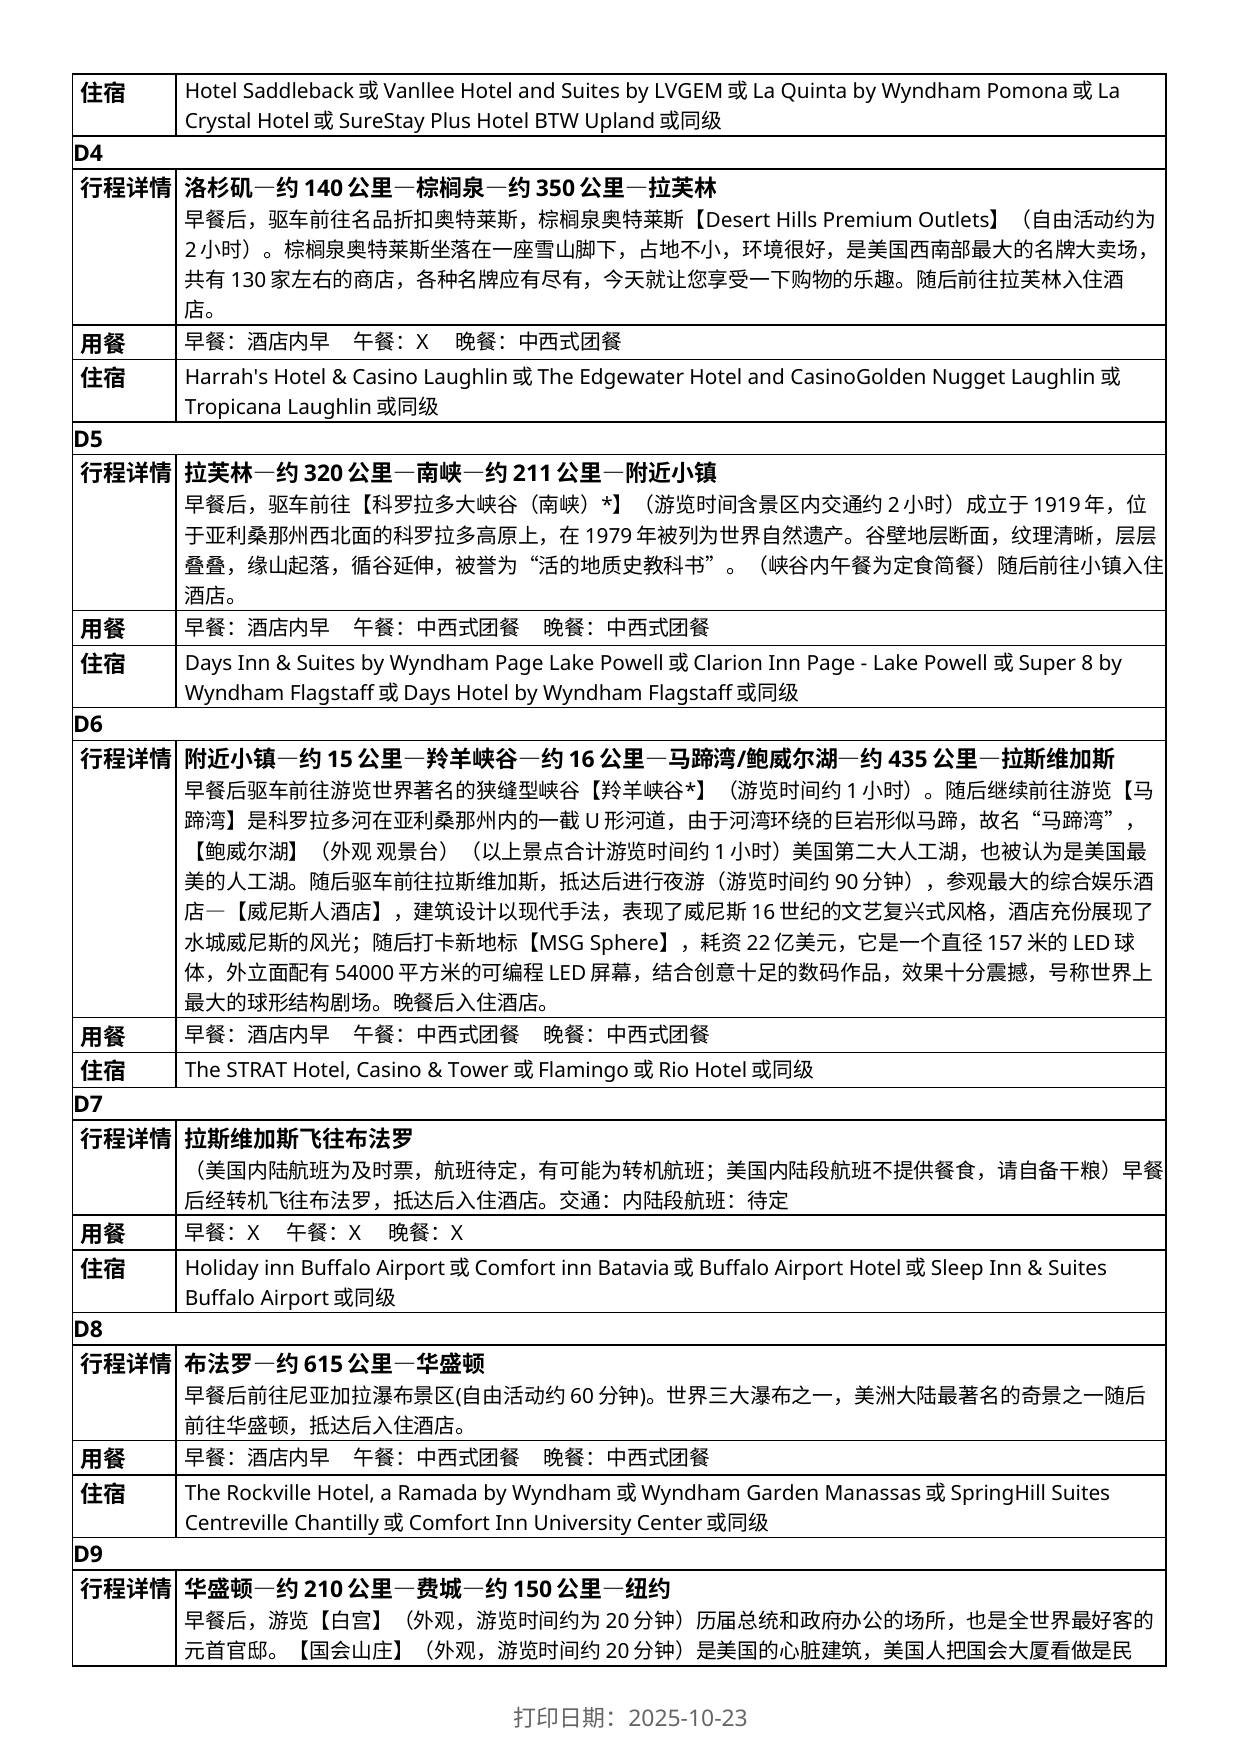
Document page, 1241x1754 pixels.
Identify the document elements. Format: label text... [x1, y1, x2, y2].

table_cell 用餐 [73, 611, 175, 644]
table_cell 住宿 [73, 1251, 175, 1311]
table_cell 住宿 [73, 360, 175, 421]
table_cell Holiday inn Buffalo Airport或Comfort inn Batavia或Buffalo Airport Hotel或Sleep Inn & Suites Buffalo Airport或同级 [177, 1251, 1165, 1311]
table_cell 用餐 [73, 326, 175, 359]
table_cell 早餐：酒店内早 午餐：X 晚餐：中西式团餐 [177, 326, 1165, 359]
table_cell 住宿 [73, 646, 175, 707]
table_cell 用餐 [73, 1216, 175, 1249]
table_cell 住宿 [73, 1476, 175, 1537]
table_cell 早餐：X 午餐：X 晚餐：X [177, 1216, 1165, 1249]
table_cell The STRAT Hotel, Casino & Tower或Flamingo或Rio Hotel或同级 [177, 1053, 1165, 1086]
table_cell Days Inn & Suites by Wyndham Page Lake Powell或Clarion Inn Page - Lake Powell 或Super 8 by Wyndham Flagstaff或Days Hotel by Wyndham Flagstaff或同级 [177, 646, 1165, 707]
table_cell 用餐 [73, 1441, 175, 1474]
table_cell 行程详情 [73, 1346, 175, 1439]
table_cell D4 [73, 137, 1165, 168]
table_cell 布法罗—约615公里—华盛顿 早餐后前往尼亚加拉瀑布景区(自由活动约60分钟)。世界三大瀑布之一，美洲大陆最著名的奇景之一 [177, 1346, 1165, 1439]
table_cell D5 [73, 423, 1165, 454]
table_cell D7 [73, 1088, 1165, 1119]
table_cell 附近小镇—约15公里—羚羊峡谷—约16公里—马蹄湾/鲍威尔湖—约435公里—拉斯维加斯 早餐后驱车前往游览世界著名的狭缝型峡谷【羚羊峡谷*】（游览时间约1小时）。 [177, 741, 1165, 1017]
table_cell D9 [73, 1538, 1165, 1569]
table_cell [177, 1571, 1165, 1665]
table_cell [177, 75, 1165, 135]
table_cell 住宿 [73, 75, 175, 135]
table_cell 行程详情 [73, 455, 175, 610]
table_cell Harrah's Hotel & Casino Laughlin或The Edgewater Hotel and CasinoGolden Nugget Laughlin或Tropicana Laughlin或同级 [177, 360, 1165, 421]
table_cell 拉斯维加斯飞往布法罗 （美国内陆航班为及时票，航班待定，有可能为转机航班；美国内陆段航班不提供餐食，请自备干粮） [177, 1121, 1165, 1214]
table_cell 早餐：酒店内早 午餐：中西式团餐 晚餐：中西式团餐 [177, 1441, 1165, 1474]
table_cell The Rockville Hotel, a Ramada by Wyndham或Wyndham Garden Manassas或SpringHill Suites Centreville Chantilly或 Comfort Inn University Center或同级 [177, 1476, 1165, 1537]
table_cell D8 [73, 1313, 1165, 1344]
table_cell 行程详情 [73, 741, 175, 1017]
table_cell 行程详情 [73, 1121, 175, 1214]
table_cell 行程详情 [73, 170, 175, 324]
table_cell 用餐 [73, 1018, 175, 1052]
table_cell 洛杉矶—约140公里—棕榈泉—约350公里—拉芙林 早餐后，驱车前往名品折扣奥特莱斯，棕榈泉奥特莱斯【Desert Hills Premium Outlets】（自由活动约为2小时）。 [177, 170, 1165, 324]
table_cell 拉芙林—约320公里—南峡—约211公里—附近小镇 早餐后，驱车前往【科罗拉多大峡谷（南峡）*】（游览时间含景区内交通约2小时） [177, 455, 1165, 610]
table_cell 早餐：酒店内早 午餐：中西式团餐 晚餐：中西式团餐 [177, 611, 1165, 644]
table_cell 早餐：酒店内早 午餐：中西式团餐 晚餐：中西式团餐 [177, 1018, 1165, 1052]
table_cell 住宿 [73, 1053, 175, 1086]
table_cell D6 [73, 708, 1165, 739]
table_cell 行程详情 [73, 1571, 175, 1665]
